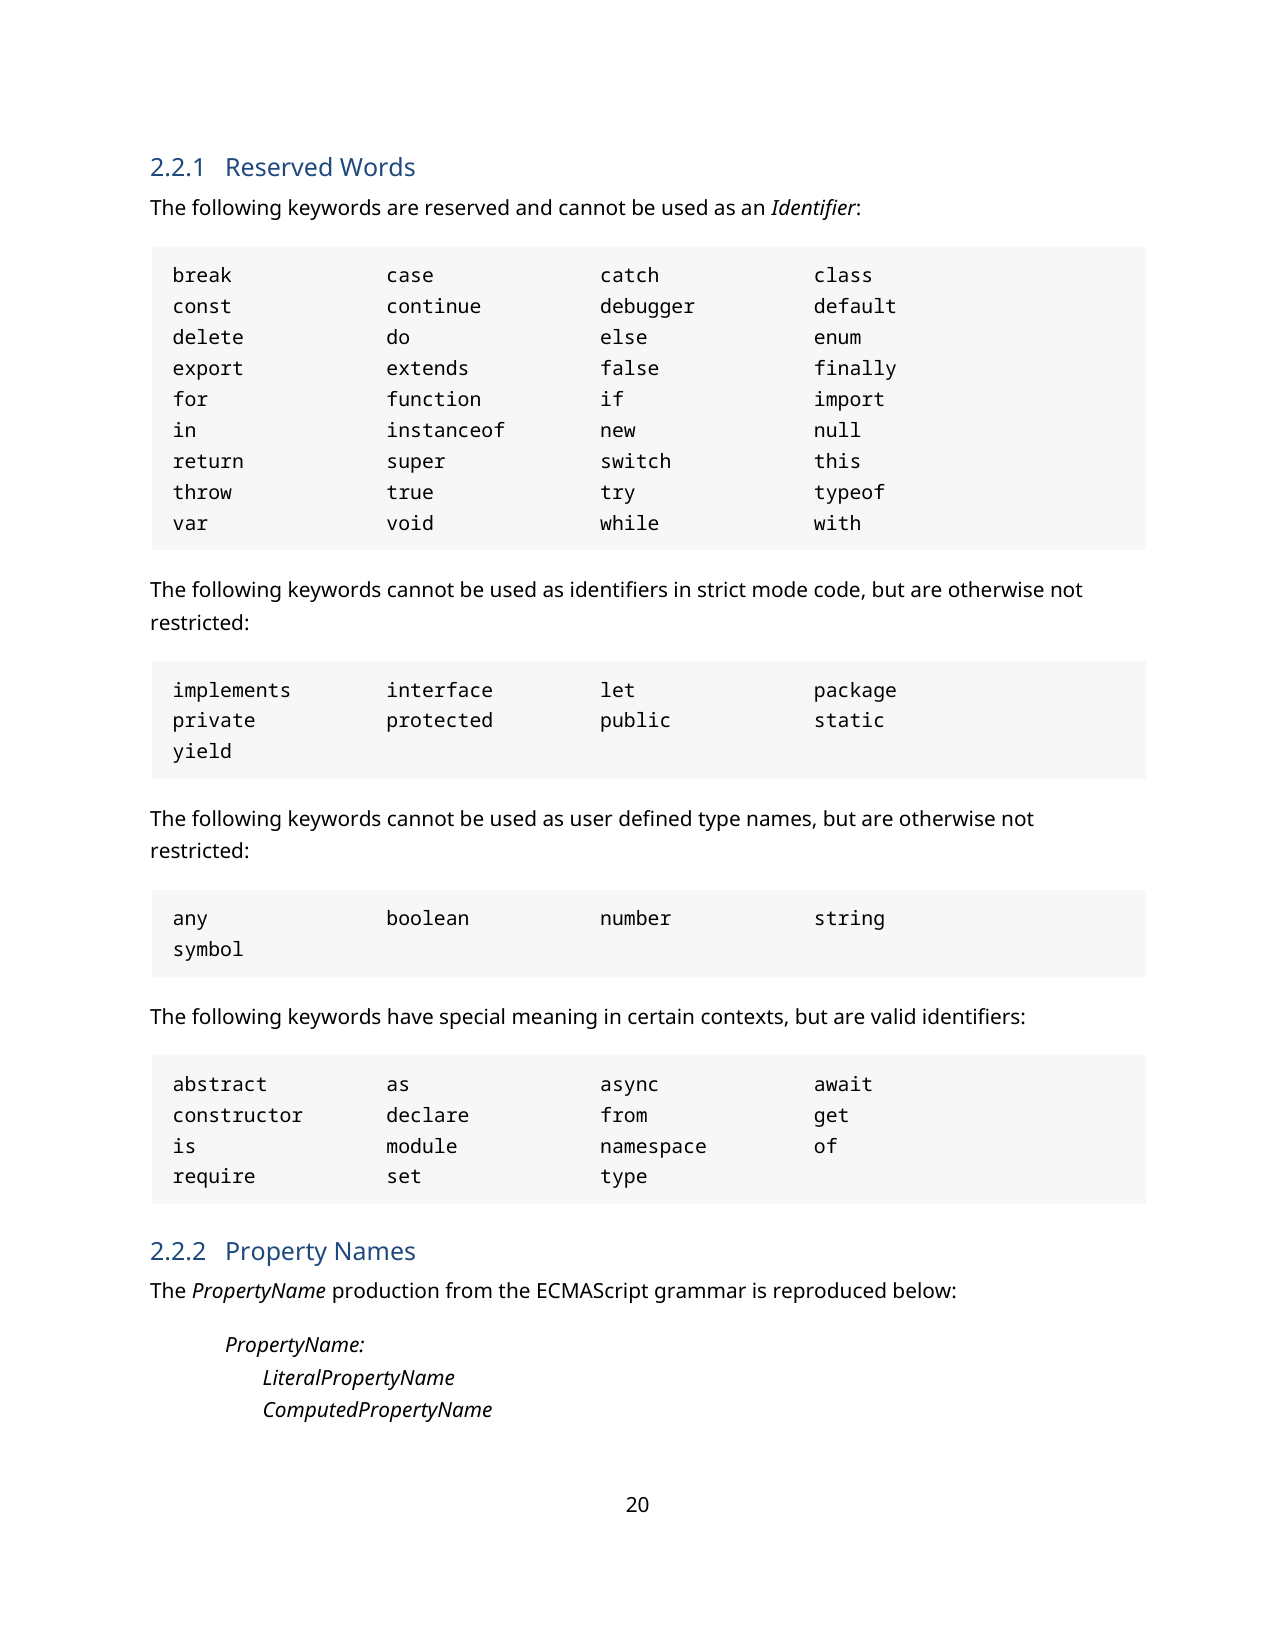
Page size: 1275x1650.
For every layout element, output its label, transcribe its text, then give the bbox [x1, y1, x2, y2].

text abstract as async await constructor declare from get is module namespace of require set type [164, 1068, 1133, 1192]
text The PropertyName production from the ECMAScript grammar is reproduced below: [150, 1277, 1125, 1305]
text PropertyName: LiteralPropertyName ComputedPropertyName [225, 1330, 1125, 1424]
subtitle Reserved Words [150, 150, 1125, 184]
text break case catch class const continue debugger default delete do else enum export extends false finally for function if import in instanceof new null return super switch this throw true try typeof var void while with [164, 259, 1133, 538]
text The following keywords cannot be used as identifiers in strict mode code, but are otherwise not restricted: [150, 575, 1125, 636]
text The following keywords are reserved and cannot be used as an Identifier: [150, 193, 1125, 222]
text The following keywords have special meaning in certain contexts, but are valid identifiers: [150, 1002, 1125, 1030]
subtitle Property Names [150, 1233, 1125, 1267]
text The following keywords cannot be used as user defined type names, but are otherwise not restricted: [150, 804, 1125, 865]
text implements interface let package private protected public static yield [164, 674, 1133, 767]
text any boolean number string symbol [164, 903, 1133, 965]
